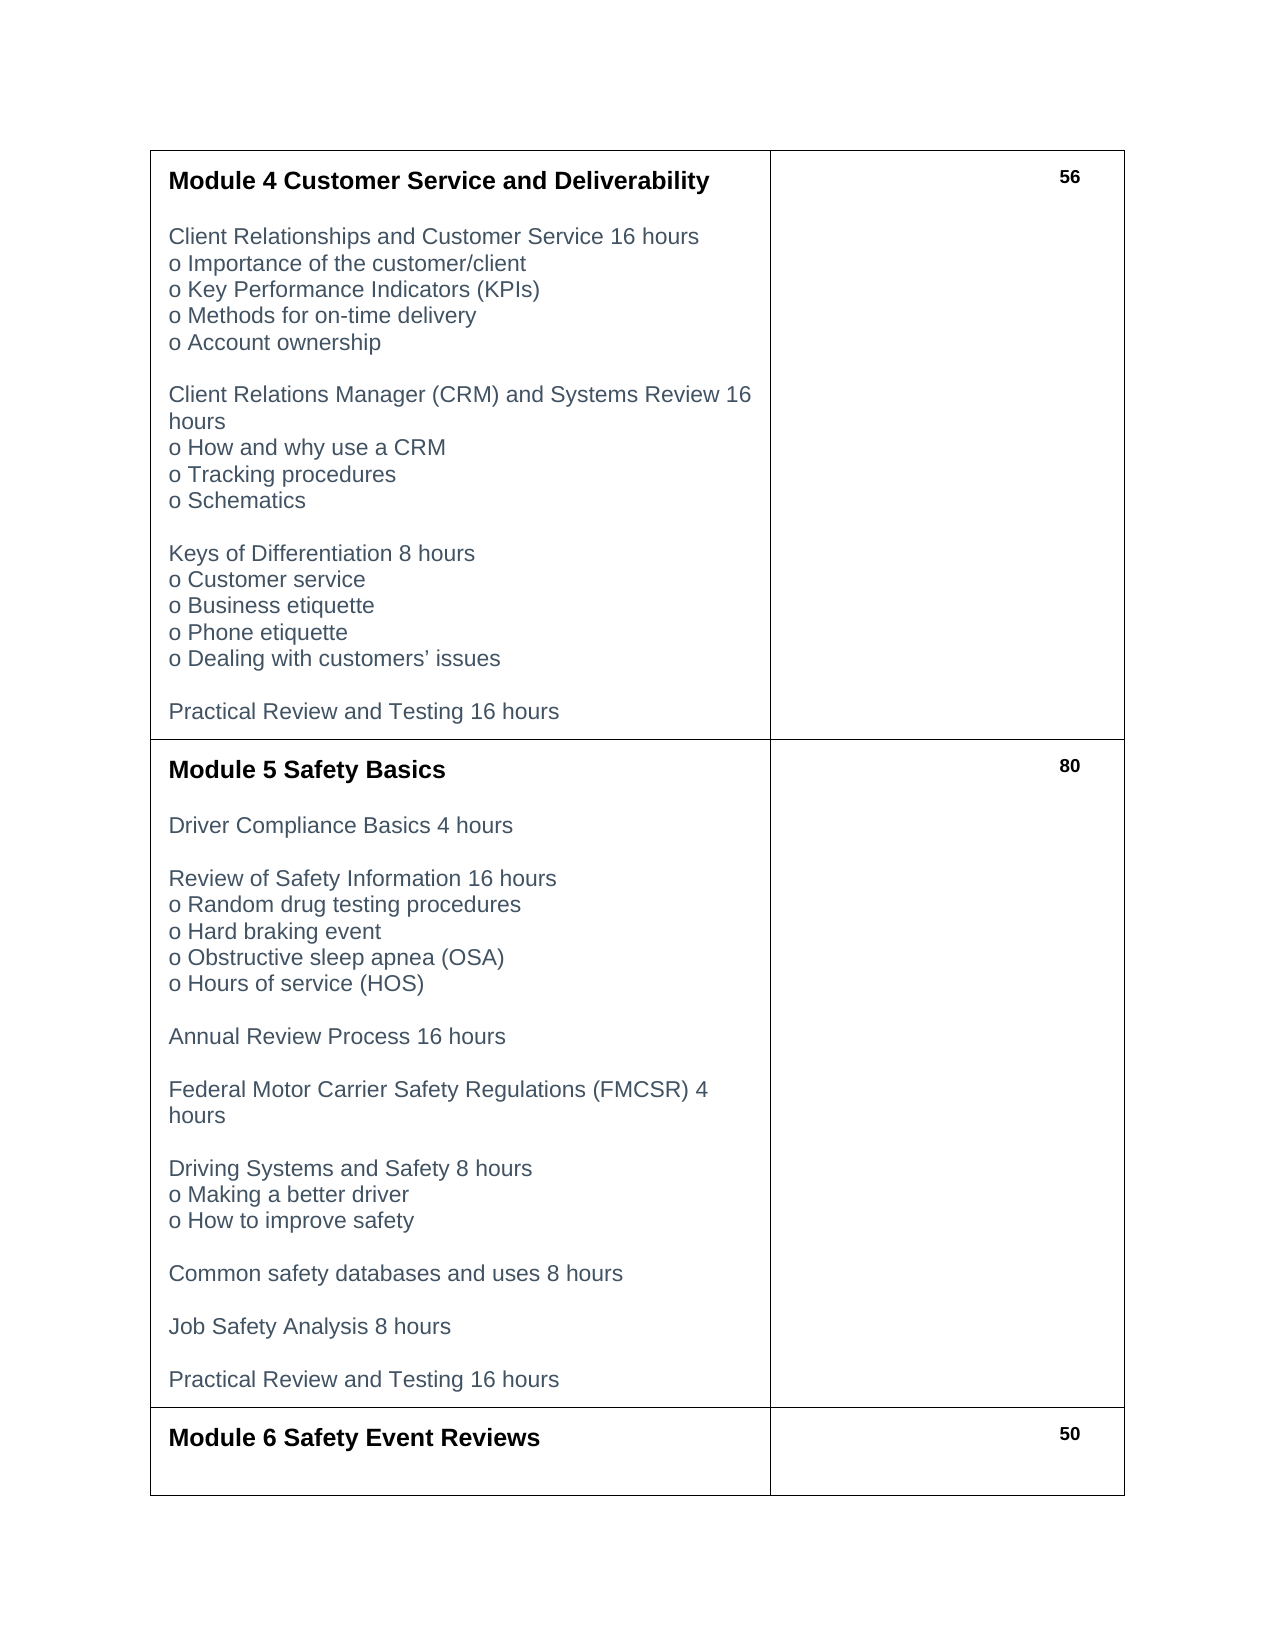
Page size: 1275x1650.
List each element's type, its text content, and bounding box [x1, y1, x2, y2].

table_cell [151, 1408, 770, 1495]
table_cell Module 5 Safety Basics Driver Compliance Basics 4 hours Review of Safety Information 16 hours o Random drug testing procedures o Hard braking event o Obstructive sleep apnea (OSA) o Hours of service (HOS) Annual Review Process 16 hours Federal Motor Carrier Safety Regulations (FMCSR) 4 hours Driving Systems and Safety 8 hours o Making a better driver o How to improve safety Common safety databases and uses 8 hours Job Safety Analysis 8 hours Practical Review and Testing 16 hours [151, 740, 770, 1407]
table_cell 56 [771, 151, 1124, 739]
table_cell 80 [771, 740, 1124, 1407]
table_cell 50 [771, 1408, 1124, 1495]
table_cell Module 4 Customer Service and Deliverability Client Relationships and Customer Service 16 hours o Importance of the customer/client o Key Performance Indicators (KPIs) o Methods for on-time delivery o Account ownership Client Relations Manager (CRM) and Systems Review 16 hours o How and why use a CRM o Tracking procedures o Schematics Keys of Differentiation 8 hours o Customer service o Business etiquette o Phone etiquette o Dealing with customers’ issues Practical Review and Testing 16 hours [151, 151, 770, 739]
